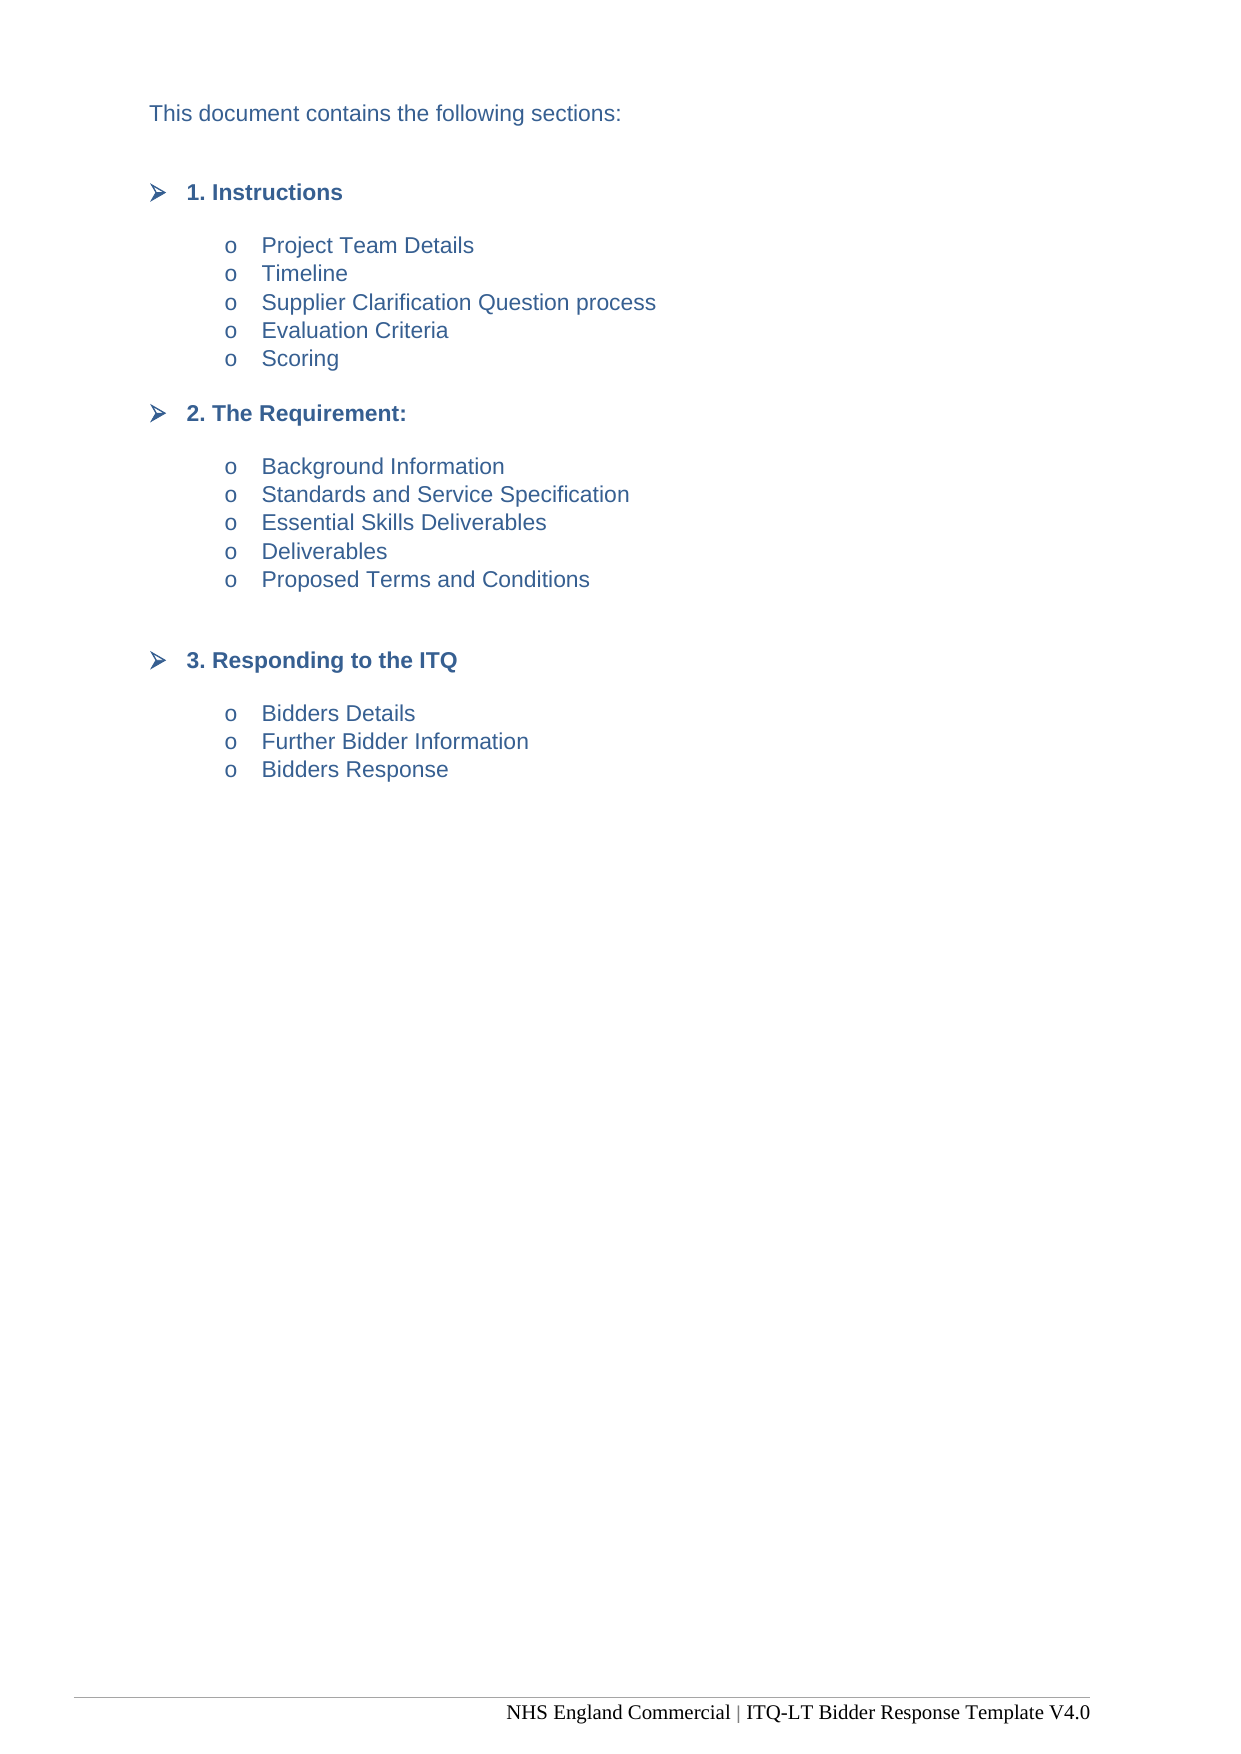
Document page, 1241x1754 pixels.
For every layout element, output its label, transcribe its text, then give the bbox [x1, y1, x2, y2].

list Essential Skills Deliverables [224, 509, 1090, 538]
list Scoring [224, 345, 1090, 374]
list Deliverables [224, 538, 1090, 566]
list Supplier Clarification Question process [224, 289, 1090, 317]
list Bidders Details [224, 700, 1090, 728]
list Project Team Details [224, 232, 1090, 260]
list 1. Instructions [149, 179, 1090, 206]
list 2. The Requirement: [149, 400, 1090, 426]
list Timeline [224, 260, 1090, 289]
list Further Bidder Information [224, 728, 1090, 756]
list Background Information [224, 453, 1090, 481]
list Standards and Service Specification [224, 481, 1090, 509]
list Bidders Response [224, 756, 1090, 785]
text This document contains the following sections: [74, 100, 1090, 127]
list 3. Responding to the ITQ [149, 647, 1090, 673]
list Proposed Terms and Conditions [224, 566, 1090, 594]
list Evaluation Criteria [224, 317, 1090, 345]
